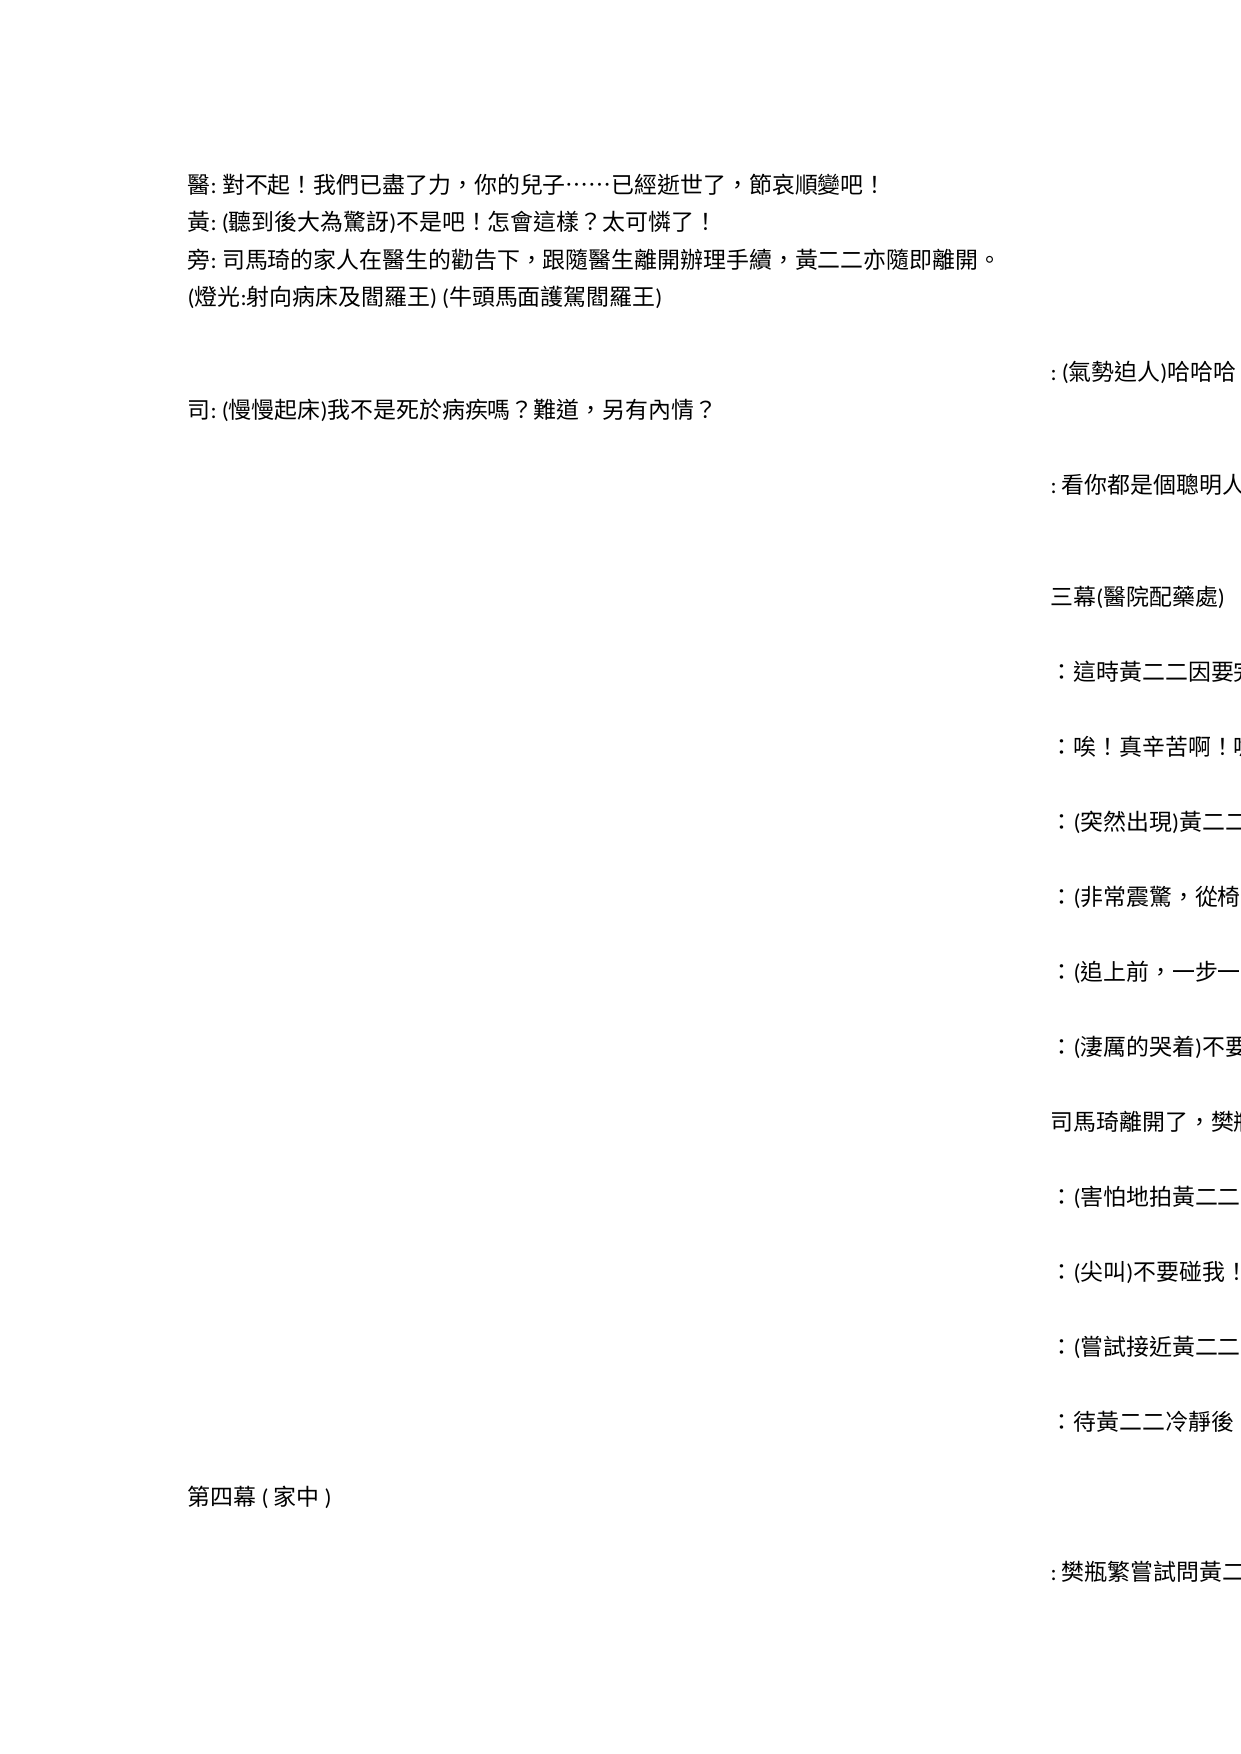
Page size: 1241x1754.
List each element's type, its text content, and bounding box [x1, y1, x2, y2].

text 旁: 樊瓶繁嘗試問黃二二發生甚麼事，可是黃二二始終不肯說話。待半小時後，黃二二终於開腔說話。 [1050, 1514, 1240, 1589]
text 黃：(淒厲的哭着)不要找我！(驚慌失措的回答)我不是故意，我不想這樣的，我家還有一家大小等着我養活的，你不要找我！ [1050, 989, 1240, 1064]
text 樊：(嘗試接近黃二二)什麼！發生什麼事，不要承擔什麼?不要這樣...... [1050, 1289, 1240, 1364]
text 旁: 司馬琦的家人在醫生的勸告下，跟隨醫生離開辦理手續，黃二二亦隨即離開。 [187, 239, 1053, 277]
text 旁：待黃二二冷靜後，就隨他的妻子回家休息。 [1050, 1364, 1240, 1439]
text 司: (慢慢起床)我不是死於病疾嗎？難道，另有內情？ [187, 389, 1053, 427]
text (燈光:射向病床及閻羅王) (牛頭馬面護駕閻羅王) [187, 277, 1053, 314]
text 閻: (氣勢迫人)哈哈哈！司馬琦，我是閻羅王。你要知道，若要投胎再做人，你一定要弄清楚你的死因。否則，你就做孤魂野鬼吧！ [1050, 314, 1240, 389]
text 第四幕 ( 家中 ) [187, 1477, 1053, 1514]
text (司馬琦離開了，樊瓶繁走前來) [1050, 1064, 1240, 1139]
text 旁：這時黃二二因要完成工作報告，而翻閱之前售藥情況的資料。 [1050, 614, 1240, 689]
text 黃：唉！真辛苦啊！噫！這個病人不就是今天早上逝世的那位嗎？真可憐！(突然看着螢幕大叫)不是吧！這種藥物是我開的嗎？那我......豈不是......成了殺人兇手！ [1050, 689, 1240, 764]
text 第三幕(醫院配藥處) [1050, 539, 1240, 614]
text 黃: (聽到後大為驚訝)不是吧！怎會這樣？太可憐了！ [187, 202, 1053, 239]
text 閻: 看你都是個聰明人。好！我就給你一點提示吧！你記得那位藥劑師嗎？問他吧！(逐步離開)哈哈哈……哈哈哈…… [1050, 427, 1240, 502]
text 司：(追上前，一步一步迫近黃二二) (兇巴巴地道)明明就是你幹的，你不承認，我怎樣投胎！你要負責任！ [1050, 914, 1240, 989]
text 醫: 對不起！我們已盡了力，你的兒子……已經逝世了，節哀順變吧！ [187, 164, 1053, 202]
text 樊：(害怕地拍黃二二的肩膀)你沒事吧！回答我啊！(見黃的身子縮成一團，不停震動)不要嚇我...... [1050, 1139, 1240, 1214]
text 黃：(尖叫)不要碰我！(躲進桌子下)不要說了！ (喃喃自語並震着聲線地道)我不想的......不要找我，我不要負責任，我不要承擔這一切，我不要！ [1050, 1214, 1240, 1289]
text 黃：(非常震驚，從椅子跌坐到地上)救命呀！我什麼也不知道！我什麼也沒幹過！(不停搖動雙手) [1050, 839, 1240, 914]
text 司：(突然出現)黃二二！原來是你！是你害死我的！ [1050, 764, 1240, 839]
